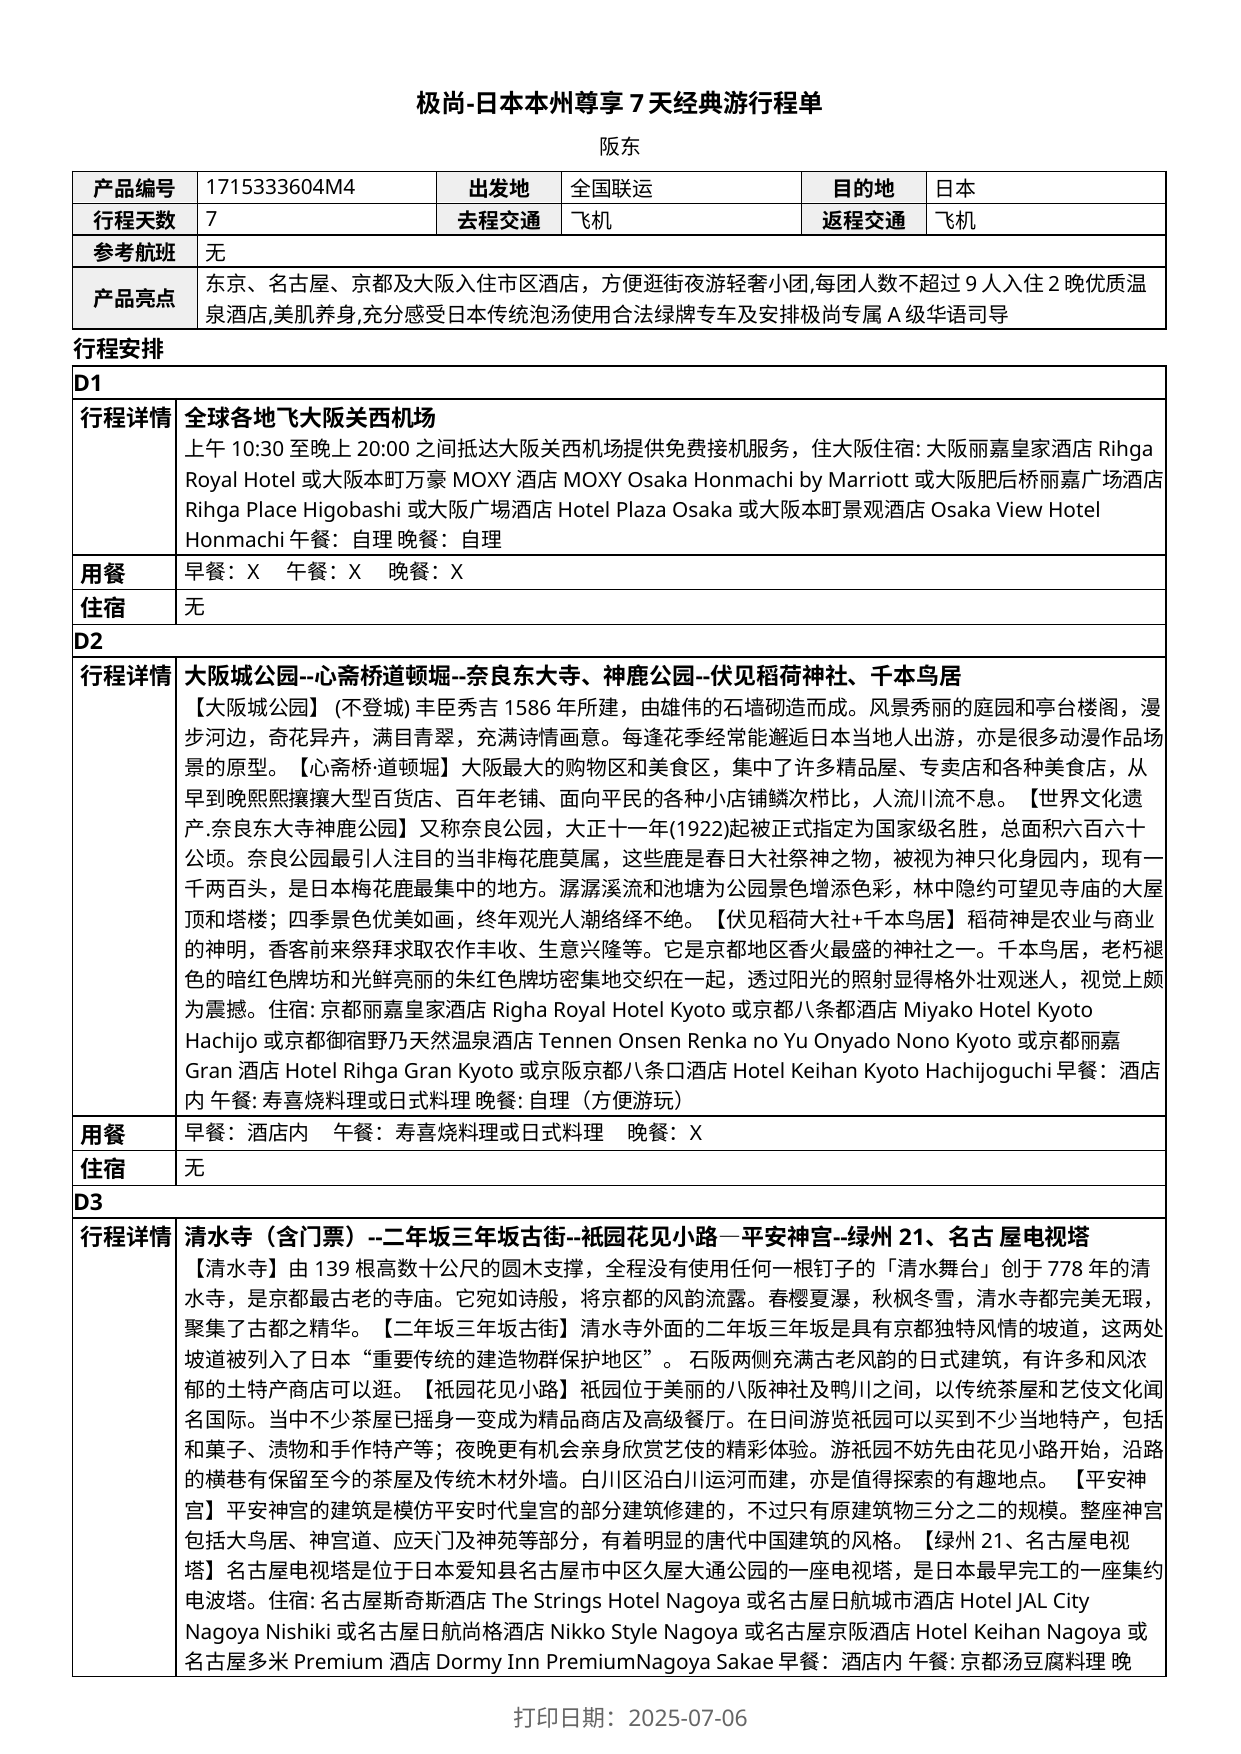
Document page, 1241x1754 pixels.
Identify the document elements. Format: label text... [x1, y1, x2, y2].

table_header 全国联运 [562, 172, 801, 202]
table_cell 飞机 [927, 204, 1165, 234]
table_cell 全球各地飞大阪关西机场 上午 10:30 至晚上 20:00 之间抵达大阪关西机场提供免费接机服务，住大阪 [177, 400, 1165, 554]
table_cell 返程交通 [802, 204, 926, 234]
table_cell 用餐 [73, 1117, 175, 1150]
table_cell 无 [177, 1151, 1165, 1184]
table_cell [177, 1219, 1165, 1676]
table_cell 去程交通 [437, 204, 561, 234]
table_cell 大阪城公园--心斋桥道顿堀--奈良东大寺、神鹿公园--伏见稻荷神社、千本鸟居 【大阪城公园】 (不登城) 丰臣秀吉 1586 年所建，由雄伟的石墙砌造而成。风景秀丽的庭园和亭台楼阁，漫步河边，奇花异 [177, 658, 1165, 1115]
text 行程安排 [73, 331, 1167, 364]
table_cell 住宿 [73, 590, 175, 623]
text 极尚-日本本州尊享7天经典游行程单 [73, 83, 1167, 119]
table_cell 东京、名古屋、京都及大阪入住市区酒店，方便逛街夜游 [198, 268, 1165, 328]
table_cell 7 [198, 204, 436, 234]
table_cell 参考航班 [73, 236, 197, 266]
table_header D1 [73, 367, 1165, 398]
table_cell 行程天数 [73, 204, 197, 234]
table_header 出发地 [437, 172, 561, 202]
table_cell D2 [73, 625, 1165, 656]
table_cell 无 [177, 590, 1165, 623]
table_header 1715333604M4 [198, 172, 436, 202]
table_cell 产品亮点 [73, 268, 197, 328]
table_cell 早餐：酒店内 午餐：寿喜烧料理或日式料理 晚餐：X [177, 1117, 1165, 1150]
table_cell 早餐：X 午餐：X 晚餐：X [177, 556, 1165, 589]
table_header 目的地 [802, 172, 926, 202]
table_cell 行程详情 [73, 1219, 175, 1676]
table_header 产品编号 [73, 172, 197, 202]
text 阪东 [73, 130, 1167, 160]
table_cell 用餐 [73, 556, 175, 589]
table_header 日本 [927, 172, 1165, 202]
table_cell 行程详情 [73, 658, 175, 1115]
table_cell 无 [198, 236, 1165, 266]
table_cell 住宿 [73, 1151, 175, 1184]
table_cell 行程详情 [73, 400, 175, 554]
table_cell D3 [73, 1186, 1165, 1217]
table_cell 飞机 [562, 204, 801, 234]
